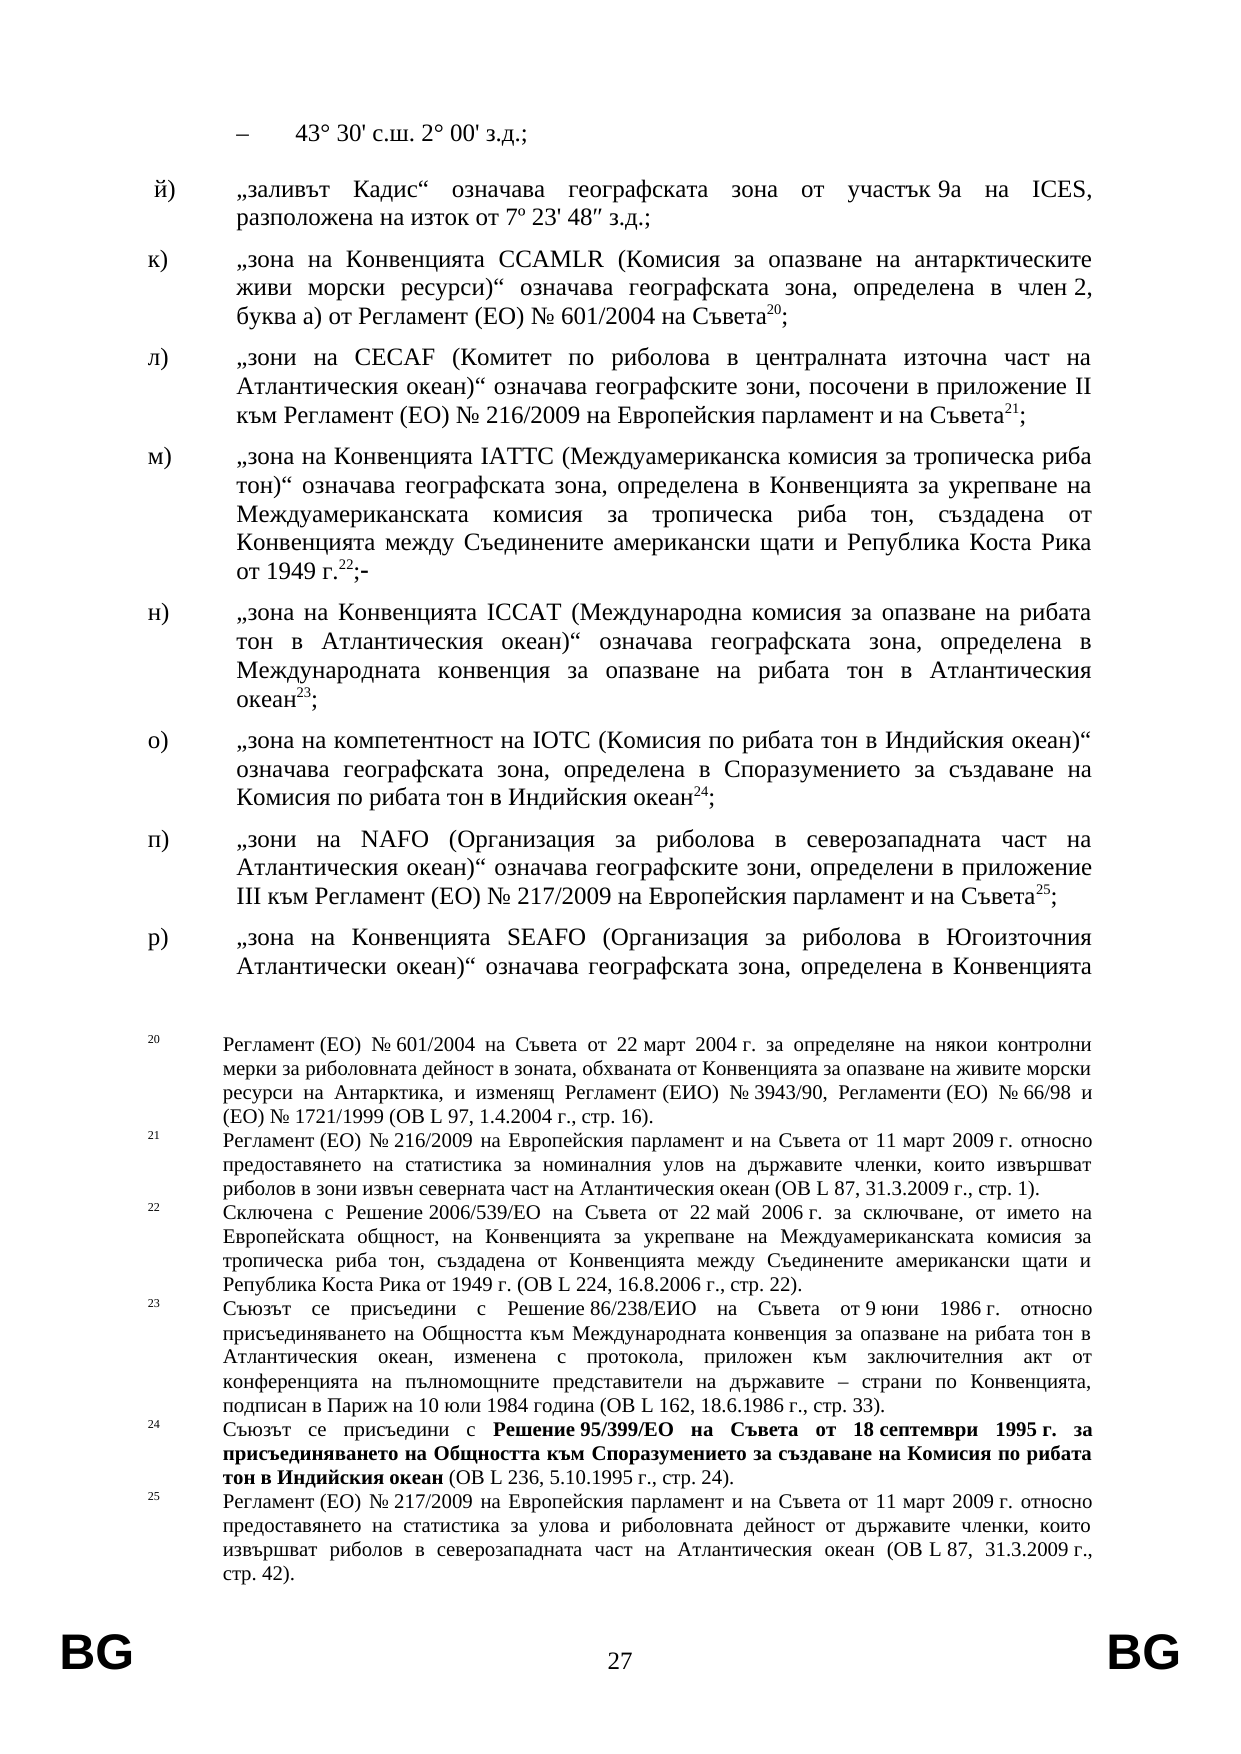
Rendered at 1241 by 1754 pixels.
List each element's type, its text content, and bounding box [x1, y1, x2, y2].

text й) „заливът Кадис“ означава географската зона от участък 9a на ICES, разположена на изток от 7º 23' 48″ з.д.; [148, 174, 1093, 231]
text л) „зони на CECAF (Комитет по риболова в централната източна част на Атлантическия океан)“ означава географските зони, посочени в приложение II към Регламент (ЕО) № 216/2009 на Европейския парламент и на Съвета; [148, 342, 1093, 429]
text п) „зони на NAFO (Организация за риболова в северозападната част на Атлантическия океан)“ означава географските зони, определени в приложение III към Регламент (ЕО) № 217/2009 на Европейския парламент и на Съвета; [148, 824, 1093, 910]
text м) „зона на Конвенцията IATTC (Междуамериканска комисия за тропическа риба тон)“ означава географската зона, определена в Конвенцията за укрепване на Междуамериканската комисия за тропическа риба тон, създадена от Конвенцията между Съединените американски щати и Република Коста Рика от 1949 г.; [148, 441, 1093, 585]
text н) „зона на Конвенцията ICCAT (Международна комисия за опазване на рибата тон в Атлантическия океан)“ означава географската зона, определена в Международната конвенция за опазване на рибата тон в Атлантическия океан; [148, 597, 1093, 712]
text о) „зона на компетентност на IOTC (Комисия по рибата тон в Индийския океан)“ означава географската зона, определена в Споразумението за създаване на Комисия по рибата тон в Индийския океан; [148, 725, 1093, 811]
text р) „зона на Конвенцията SEAFO (Организация за риболова в Югоизточния Атлантически океан)“ означава географската зона, определена в Конвенцията за опазване и управление на рибните ресурси в Югоизточния Атлантически океан; [148, 922, 1093, 980]
text к) „зона на Конвенцията CCAMLR (Комисия за опазване на антарктическите живи морски ресурси)“ означава географската зона, определена в член 2, буква а) от Регламент (ЕО) № 601/2004 на Съвета; [148, 244, 1093, 330]
list 43° 30' с.ш. 2° 00' з.д.; [236, 118, 1093, 147]
